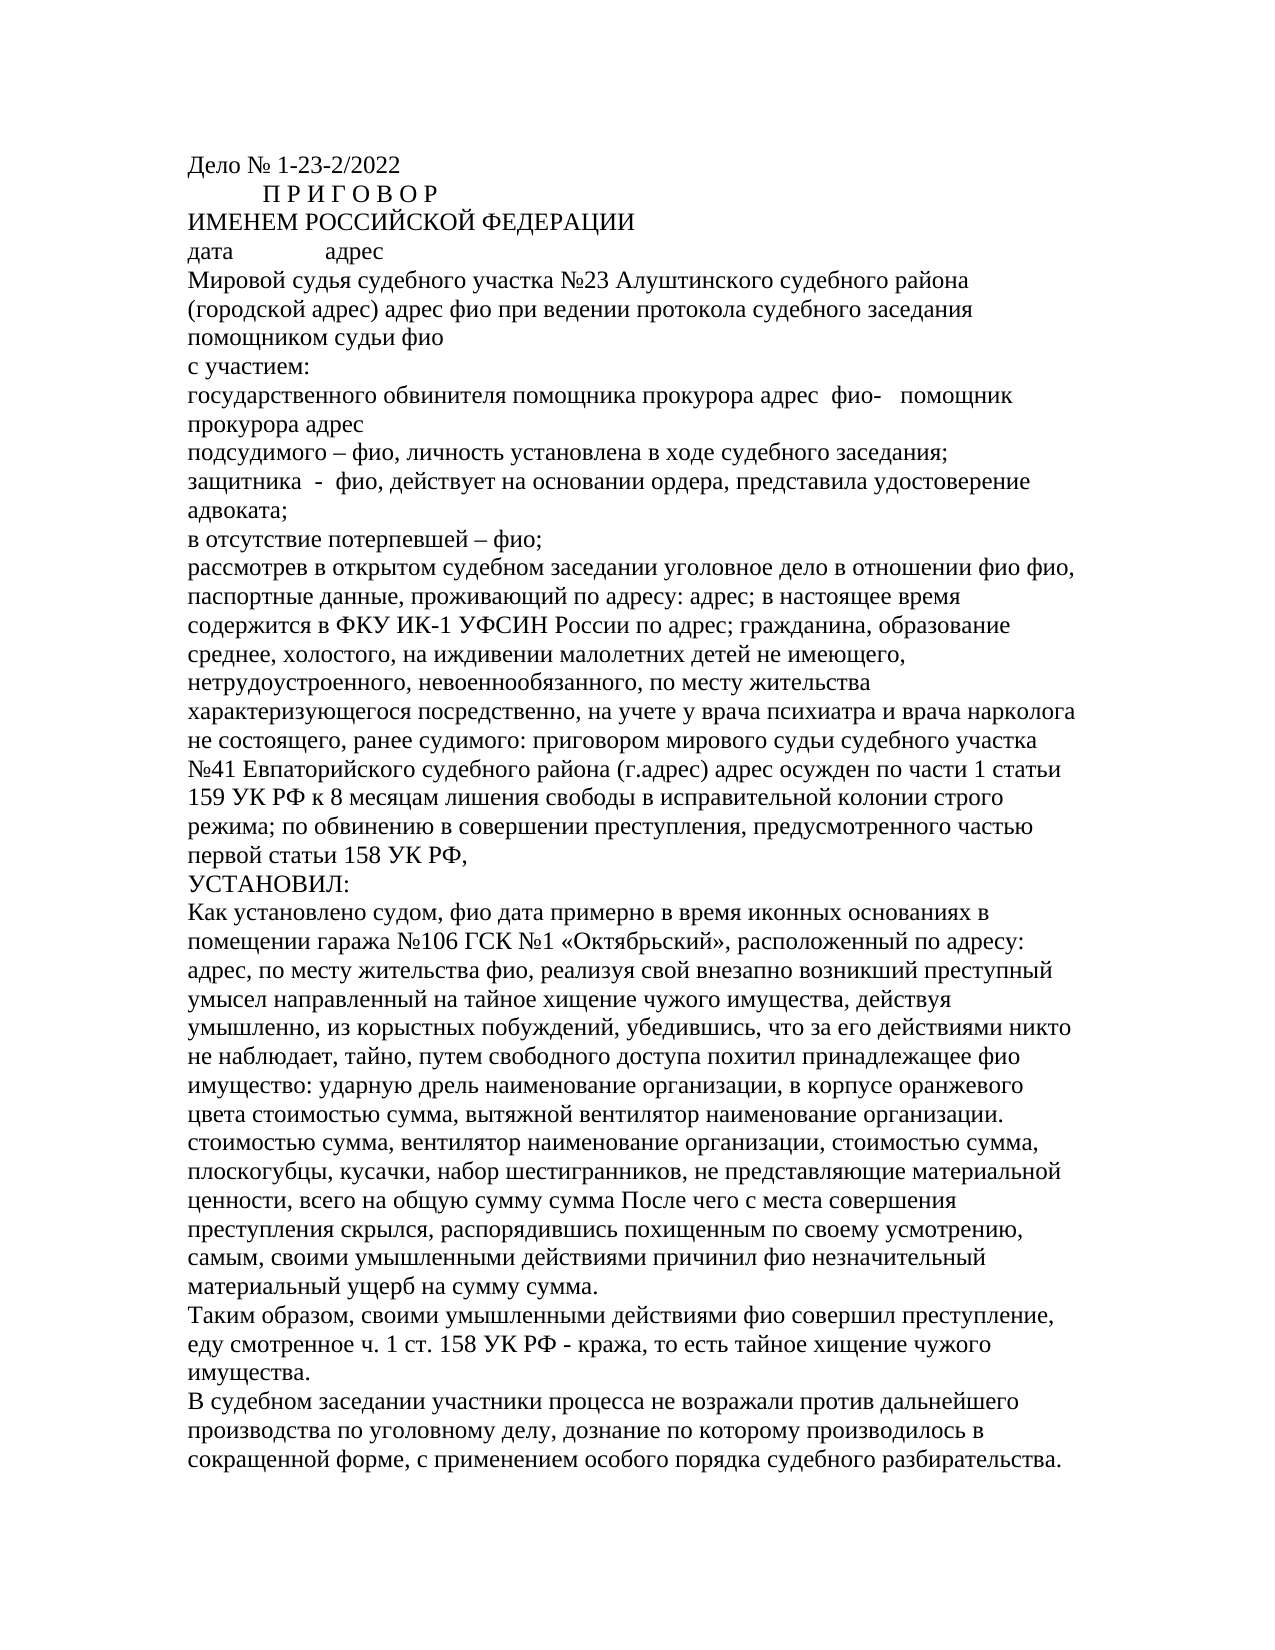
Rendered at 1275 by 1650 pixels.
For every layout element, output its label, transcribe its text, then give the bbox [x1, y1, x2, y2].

text ИМЕНЕМ РОССИЙСКОЙ ФЕДЕРАЦИИ [187, 207, 1087, 236]
text подсудимого – фио, личность установлена в ходе судебного заседания; [187, 437, 1087, 466]
text в отсутствие потерпевшей – фио; [187, 524, 1087, 552]
text УСТАНОВИЛ: [187, 869, 1087, 897]
text Таким образом, своими умышленными действиями фио совершил преступление, еду смотренное ч. 1 ст. 158 УК РФ - кража, то есть тайное хищение чужого имущества. [187, 1300, 1087, 1386]
text П Р И Г О В О Р [187, 179, 1087, 207]
text государственного обвинителя помощника прокурора адрес фио- помощник прокурора адрес [187, 380, 1087, 437]
text Как установлено судом, фио дата примерно в время иконных основаниях в помещении гаража №106 ГСК №1 «Октябрьский», расположенный по адресу: адрес, по месту жительства фио, реализуя свой внезапно возникший преступный умысел направленный на тайное хищение чужого имущества, действуя умышленно, из корыстных побуждений, убедившись, что за его действиями никто не наблюдает, тайно, путем свободного доступа похитил принадлежащее фио имущество: ударную дрель наименование организации, в корпусе оранжевого цвета стоимостью сумма, вытяжной вентилятор наименование организации. стоимостью сумма, вентилятор наименование организации, стоимостью сумма, плоскогубцы, кусачки, набор шестигранников, не представляющие материальной ценности, всего на общую сумму сумма После чего с места совершения преступления скрылся, распорядившись похищенным по своему усмотрению, самым, своими умышленными действиями причинил фио незначительный материальный ущерб на сумму сумма. [187, 897, 1087, 1300]
text Дело № 1-23-2/2022 [187, 150, 1087, 179]
text с участием: [187, 351, 1087, 380]
text Мировой судья судебного участка №23 Алуштинского судебного района (городской адрес) адрес фио при ведении протокола судебного заседания помощником судьи фио [187, 265, 1087, 351]
text дата адрес [187, 236, 1087, 265]
text рассмотрев в открытом судебном заседании уголовное дело в отношении фио фио, паспортные данные, проживающий по адресу: адрес; в настоящее время содержится в ФКУ ИК-1 УФСИН России по адрес; гражданина, образование среднее, холостого, на иждивении малолетних детей не имеющего, нетрудоустроенного, невоеннообязанного, по месту жительства характеризующегося посредственно, на учете у врача психиатра и врача нарколога не состоящего, ранее судимого: приговором мирового судьи судебного участка №41 Евпаторийского судебного района (г.адрес) адрес осужден по части 1 статьи 159 УК РФ к 8 месяцам лишения свободы в исправительной колонии строго режима; по обвинению в совершении преступления, предусмотренного частью первой статьи 158 УК РФ, [187, 552, 1087, 869]
text защитника - фио, действует на основании ордера, представила удостоверение адвоката; [187, 466, 1087, 524]
text В судебном заседании участники процесса не возражали против дальнейшего производства по уголовному делу, дознание по которому производилось в сокращенной форме, с применением особого порядка судебного разбирательства. [187, 1386, 1087, 1472]
